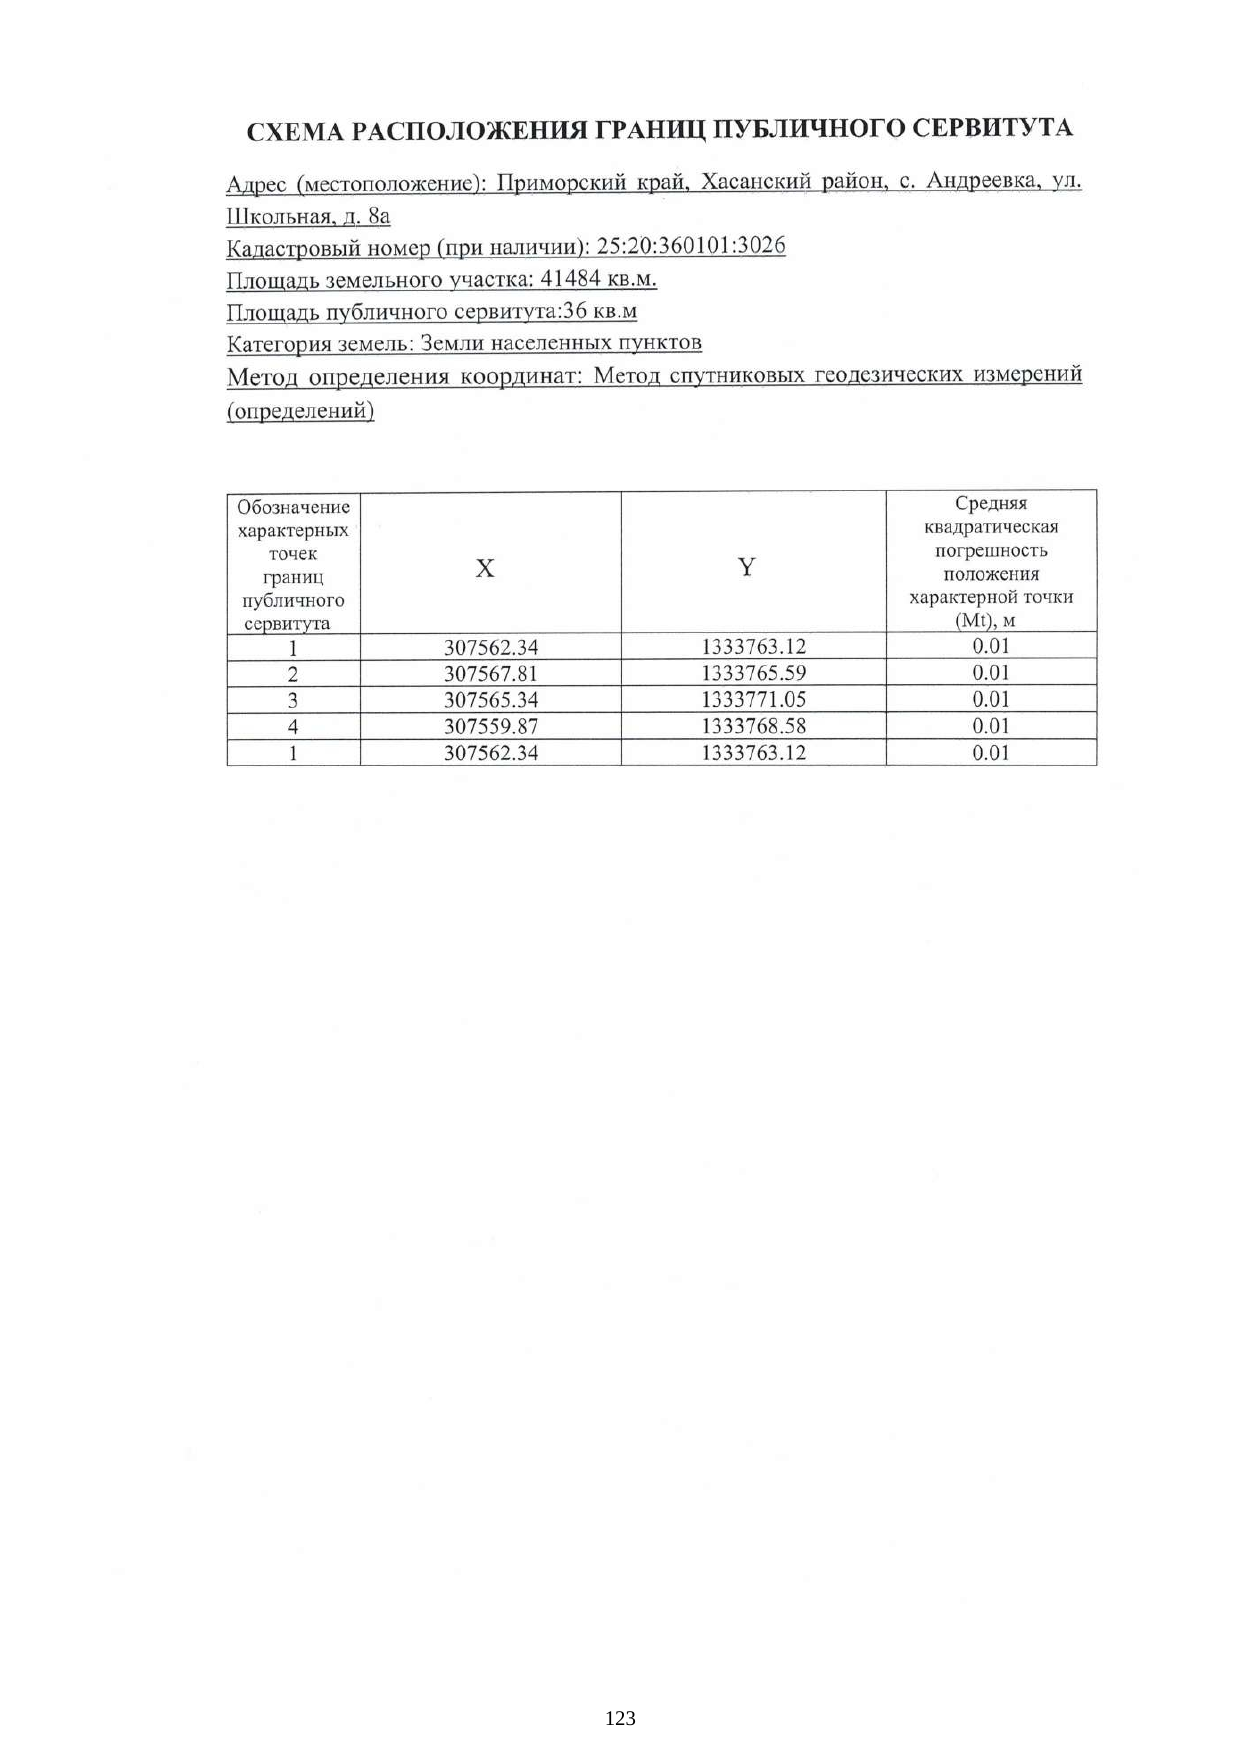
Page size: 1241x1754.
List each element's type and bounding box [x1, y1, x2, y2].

picture [82, 82, 1157, 1616]
